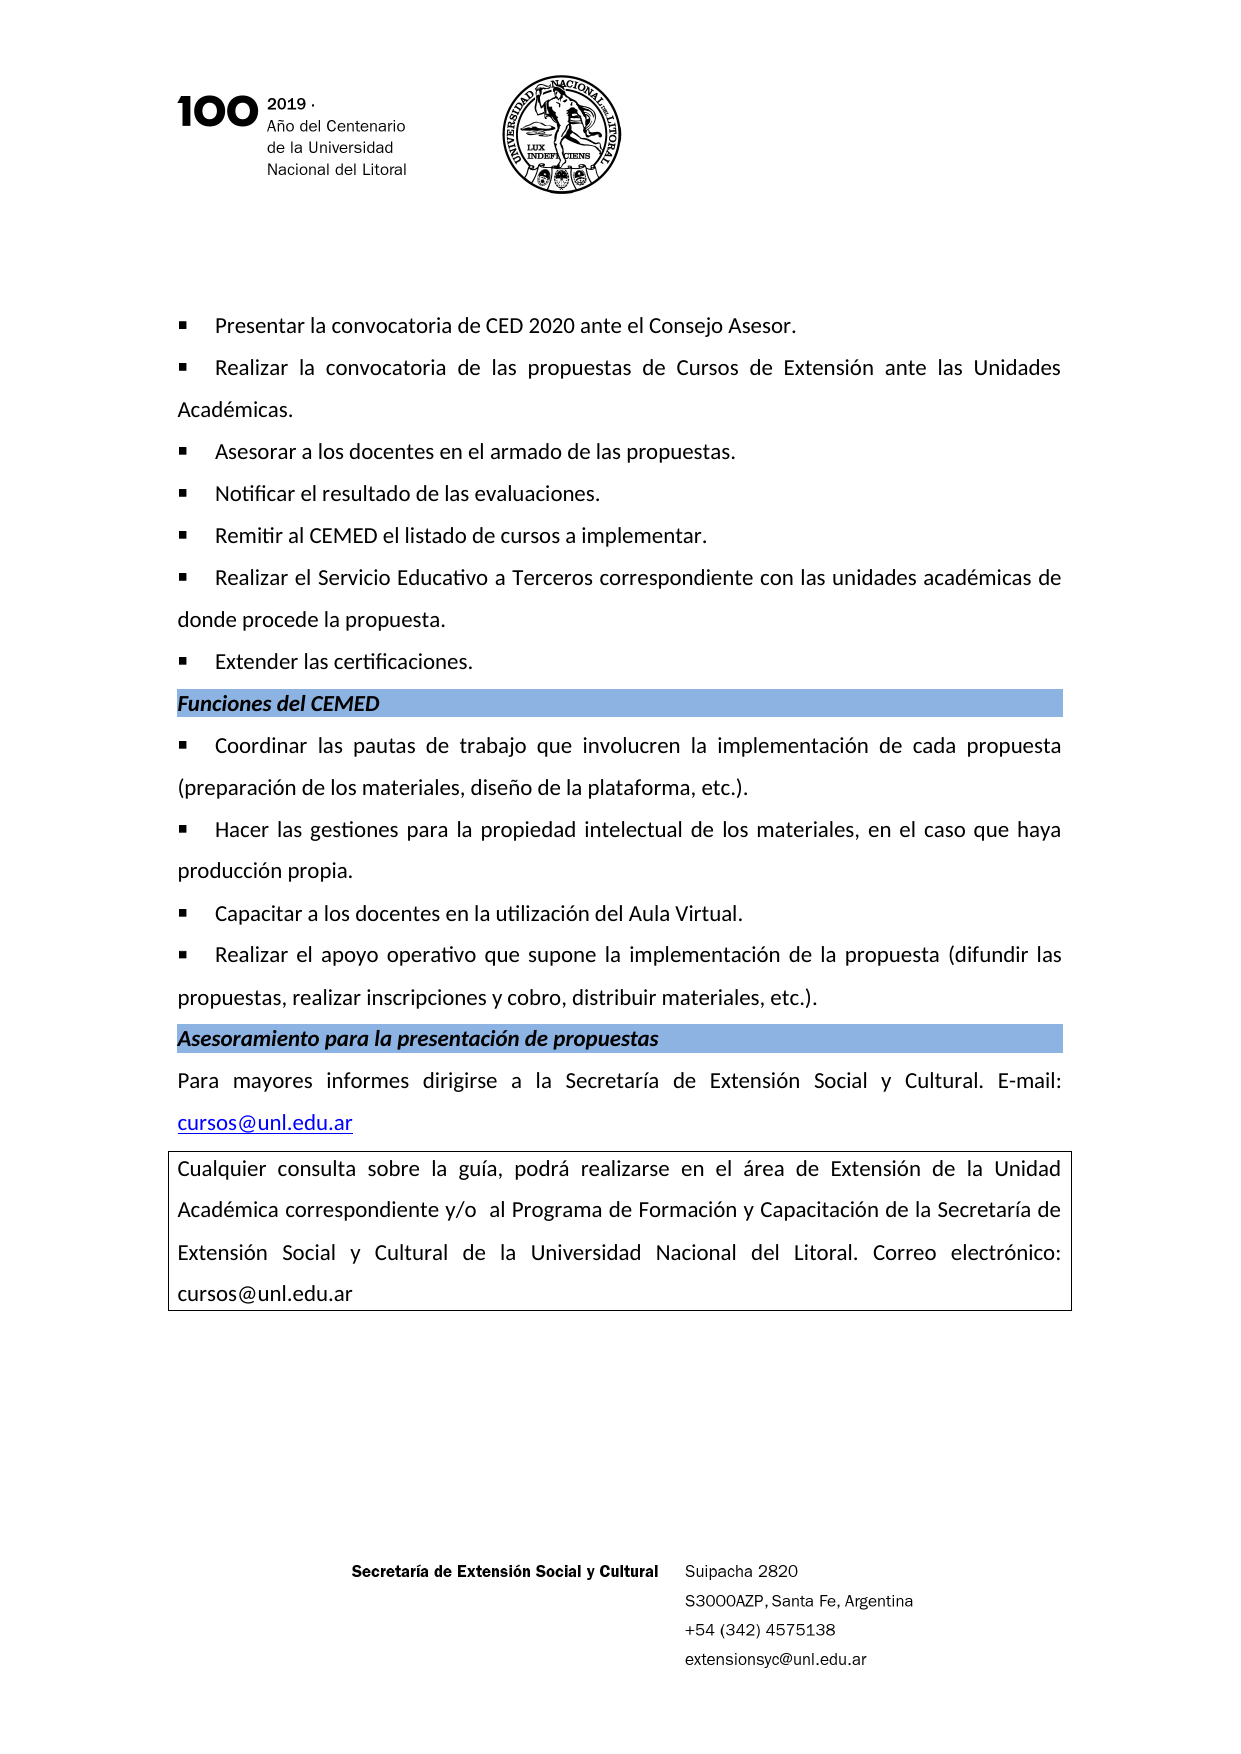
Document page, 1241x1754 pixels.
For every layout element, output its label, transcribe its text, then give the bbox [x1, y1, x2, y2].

text Funciones del CEMED [177, 689, 1063, 717]
list Realizar la convocatoria de las propuestas de Cursos de Extensión ante las Unidades Académicas. [177, 353, 1063, 423]
list Extender las certificaciones. [177, 647, 1063, 675]
subtitle Asesoramiento para la presentación de propuestas [177, 1024, 1063, 1053]
list Asesorar a los docentes en el armado de las propuestas. [177, 437, 1063, 465]
list Notificar el resultado de las evaluaciones. [177, 479, 1063, 507]
list Presentar la convocatoria de CED 2020 ante el Consejo Asesor. [177, 311, 1063, 339]
list Hacer las gestiones para la propiedad intelectual de los materiales, en el caso que haya producción propia. [177, 815, 1063, 885]
picture [177, 75, 1063, 311]
list Capacitar a los docentes en la utilización del Aula Virtual. [177, 899, 1063, 927]
list Remitir al CEMED el listado de cursos a implementar. [177, 521, 1063, 549]
text Para mayores informes dirigirse a la Secretaría de Extensión Social y Cultural. E-mail: cursos@unl.edu.ar [177, 1067, 1063, 1137]
list Coordinar las pautas de trabajo que involucren la implementación de cada propuesta (preparación de los materiales, diseño de la plataforma, etc.). [177, 731, 1063, 801]
picture [323, 1479, 1134, 1747]
list Realizar el Servicio Educativo a Terceros correspondiente con las unidades académicas de donde procede la propuesta. [177, 563, 1063, 633]
list Realizar el apoyo operativo que supone la implementación de la propuesta (difundir las propuestas, realizar inscripciones y cobro, distribuir materiales, etc.). [177, 941, 1063, 1011]
text Cualquier consulta sobre la guía, podrá realizarse en el área de Extensión de la Unidad Académica correspondiente y/o al Programa de Formación y Capacitación de la Secretaría de Extensión Social y Cultural de la Universidad Nacional del Litoral. Correo electrónico: cursos@unl.edu.ar [169, 1152, 1071, 1310]
